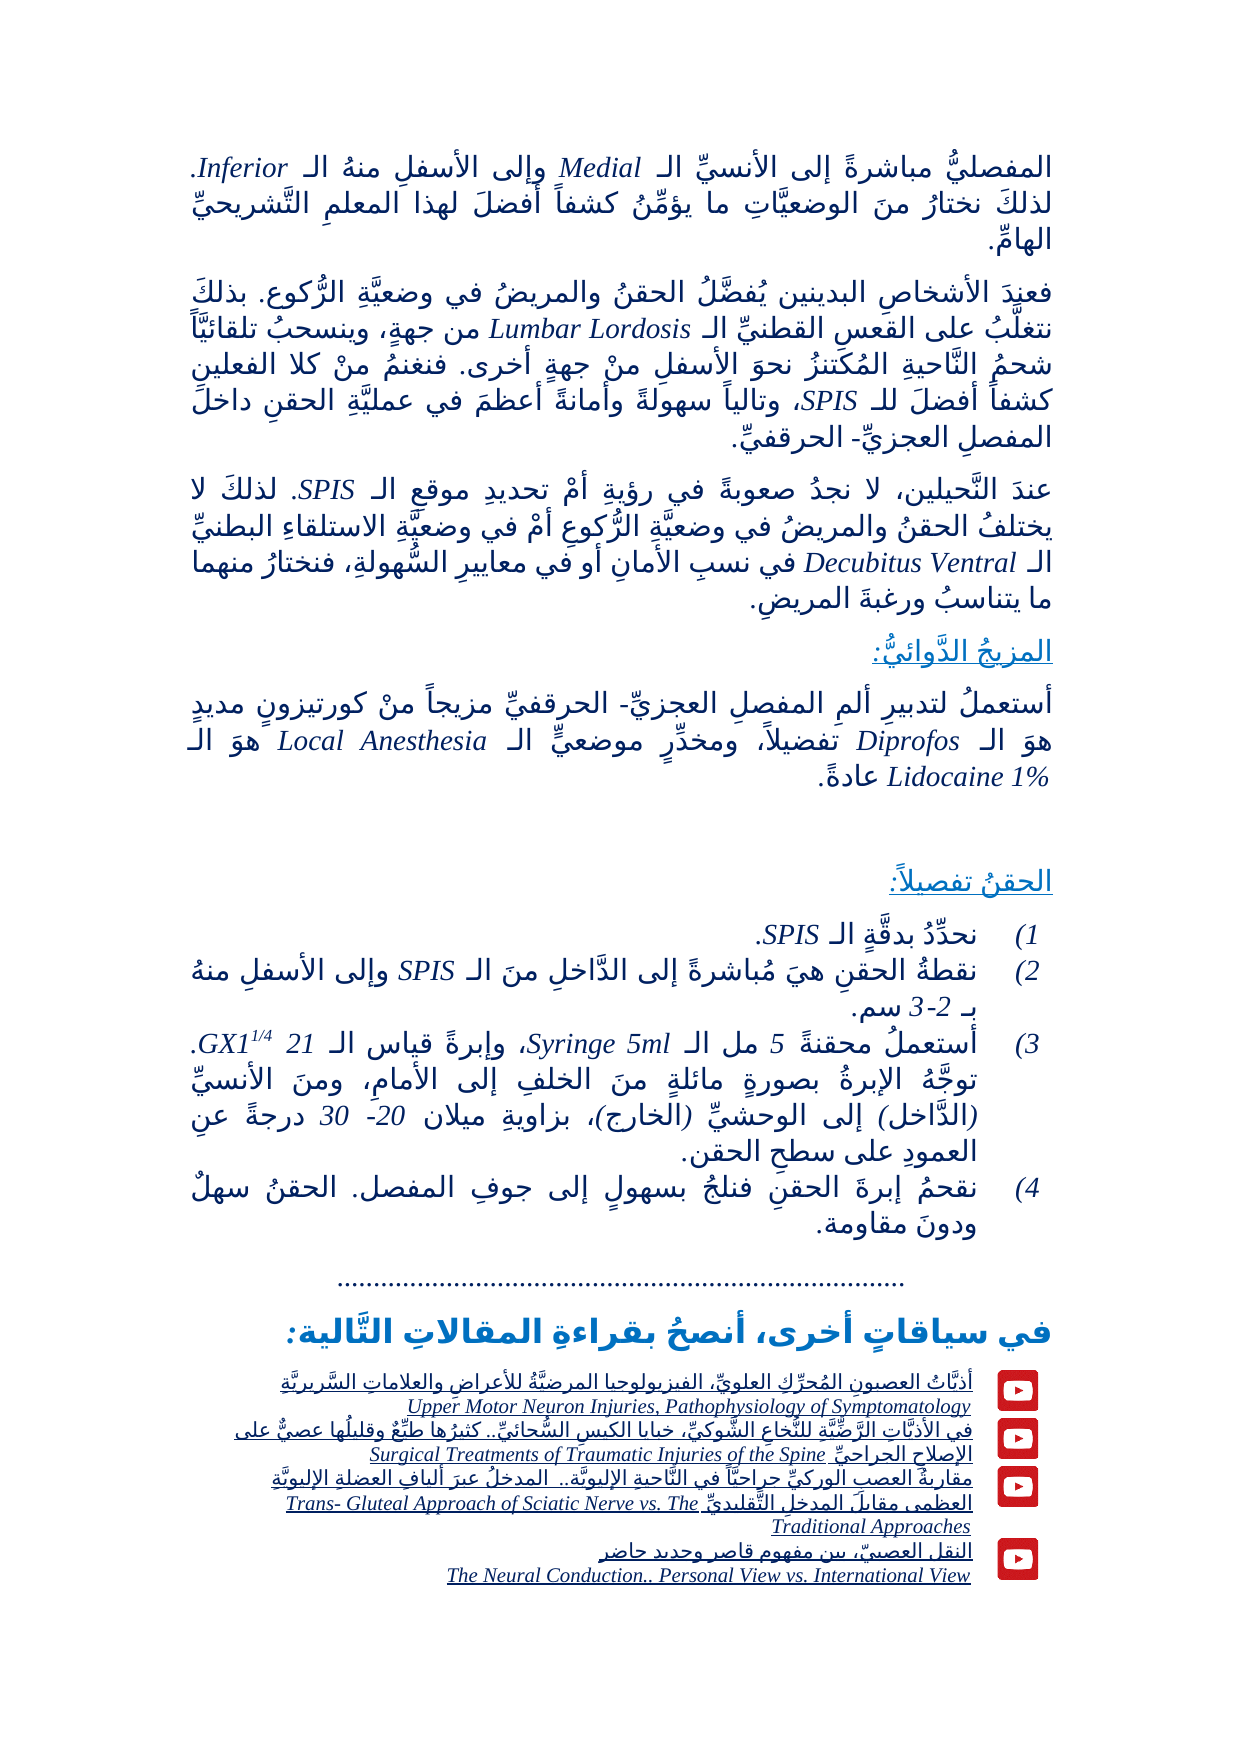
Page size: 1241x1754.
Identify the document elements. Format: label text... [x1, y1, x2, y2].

text .............................................................................. [187, 1259, 1053, 1293]
picture [997, 1370, 1039, 1411]
list نقحمُ إبرةَ الحقنِ فنلجُ بسهولٍ إلى جوفِ المفصل. الحقنُ سهلٌ ودونَ مقاومة. [187, 1170, 1015, 1240]
table_header أذيَّاتُ العصبونِ المُحرِّكِ العلويِّ، الفيزيولوجيا المرضيَّةُ للأعراضِ والعلاماتِ السَّريريَّةِ Upper Motor Neuron Injuries, Pathophysiology of Symptomatology [188, 1370, 984, 1418]
table_cell [984, 1539, 1052, 1587]
picture [997, 1418, 1039, 1459]
table_cell في الأذيَّاتِ الرَّضِّيَّةِ للنُّخاعِ الشَّوكيِّ، خبايا الكيسِ السُّحائيِّ.. كثيرُها طيِّعٌ وقليلُها عصيٌّ على الإصلاحِ الجراحيِّ Surgical Treatments of Traumatic Injuries of the Spine [188, 1418, 984, 1466]
picture [997, 1466, 1039, 1507]
text المزيجُ الدَّوائيُّ: [187, 634, 1053, 667]
table_cell النقل العصبيّ، بين مفهوم قاصر وجديد حاضر The Neural Conduction.. Personal View vs. International View [188, 1539, 984, 1587]
table_cell مقاربةُ العصبِ الوركيِّ جراحيَّاً في النَّاحيةِ الإليويَّة.. المدخلُ عبرَ أليافِ العضلةِ الإليويَّةِ العظمى مقابلَ المدخلِ التَّقليديِّ Trans- Gluteal Approach of Sciatic Nerve vs. The Traditional Approaches [188, 1466, 984, 1538]
table_cell [984, 1466, 1052, 1538]
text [187, 150, 1053, 256]
list أستعملُ محقنةً 5 مل الـ Syringe 5ml، وإبرةً قياس الـ 21 GX11/4. توجَّهُ الإبرةُ بصورةٍ مائلةٍ منَ الخلفِ إلى الأمامِ، ومنَ الأنسيِّ (الدَّاخل) إلى الوحشيِّ (الخارج)، بزاويةِ ميلان 20- 30 درجةً عنِ العمودِ على سطحِ الحقن. [187, 1026, 1015, 1168]
list نقطةُ الحقنِ هيَ مُباشرةً إلى الدَّاخلِ منَ الـ SPIS وإلى الأسفلِ منهُ بـ 2-3 سم. [187, 953, 1015, 1023]
list نحدِّدُ بدقَّةٍ الـ SPIS. [187, 917, 1015, 951]
picture [997, 1538, 1039, 1580]
text عندَ النَّحيلين، لا نجدُ صعوبةً في رؤيةِ أمْ تحديدِ موقعِ الـ SPIS. لذلكَ لا يختلفُ الحقنُ والمريضُ في وضعيَّةِ الرُّكوعِ أمْ في وضعيَّةِ الاستلقاءِ البطنيِّ الـ Decubitus Ventral في نسبِ الأمانِ أو في معاييرِ السُّهولةِ، فنختارُ منهما ما يتناسبُ ورغبةَ المريضِ. [187, 472, 1053, 614]
text الحقنُ تفصيلاً: [187, 864, 1053, 898]
text فعندَ الأشخاصِ البدينين يُفضَّلُ الحقنُ والمريضُ في وضعيَّةِ الرُّكوع. بذلكَ نتغلَّبُ على القعسِ القطنيِّ الـ Lumbar Lordosis من جهةٍ، وينسحبُ تلقائيَّاً شحمُ النَّاحيةِ المُكتنزُ نحوَ الأسفلِ منْ جهةٍ أخرى. فنغنمُ منْ كلا الفعلينِ كشفاً أفضلَ للـ SPIS، وتالياً سهولةً وأمانةً أعظمَ في عمليَّةِ الحقنِ داخلَ المفصلِ العجزيِّ- الحرقفيِّ. [187, 275, 1053, 453]
text أستعملُ لتدبيرِ ألمِ المفصلِ العجزيِّ- الحرقفيِّ مزيجاً منْ كورتيزونٍ مديدٍ هوَ الـ Diprofos تفضيلاً، ومخدِّرٍ موضعيٍّ الـ Local Anesthesia هوَ الـ Lidocaine 1% عادةً. [187, 687, 1053, 792]
table_header [984, 1370, 1052, 1418]
table_cell [984, 1418, 1052, 1466]
text في سياقاتٍ أخرى، أنصحُ بقراءةِ المقالاتِ التَّالية: [187, 1312, 1053, 1350]
